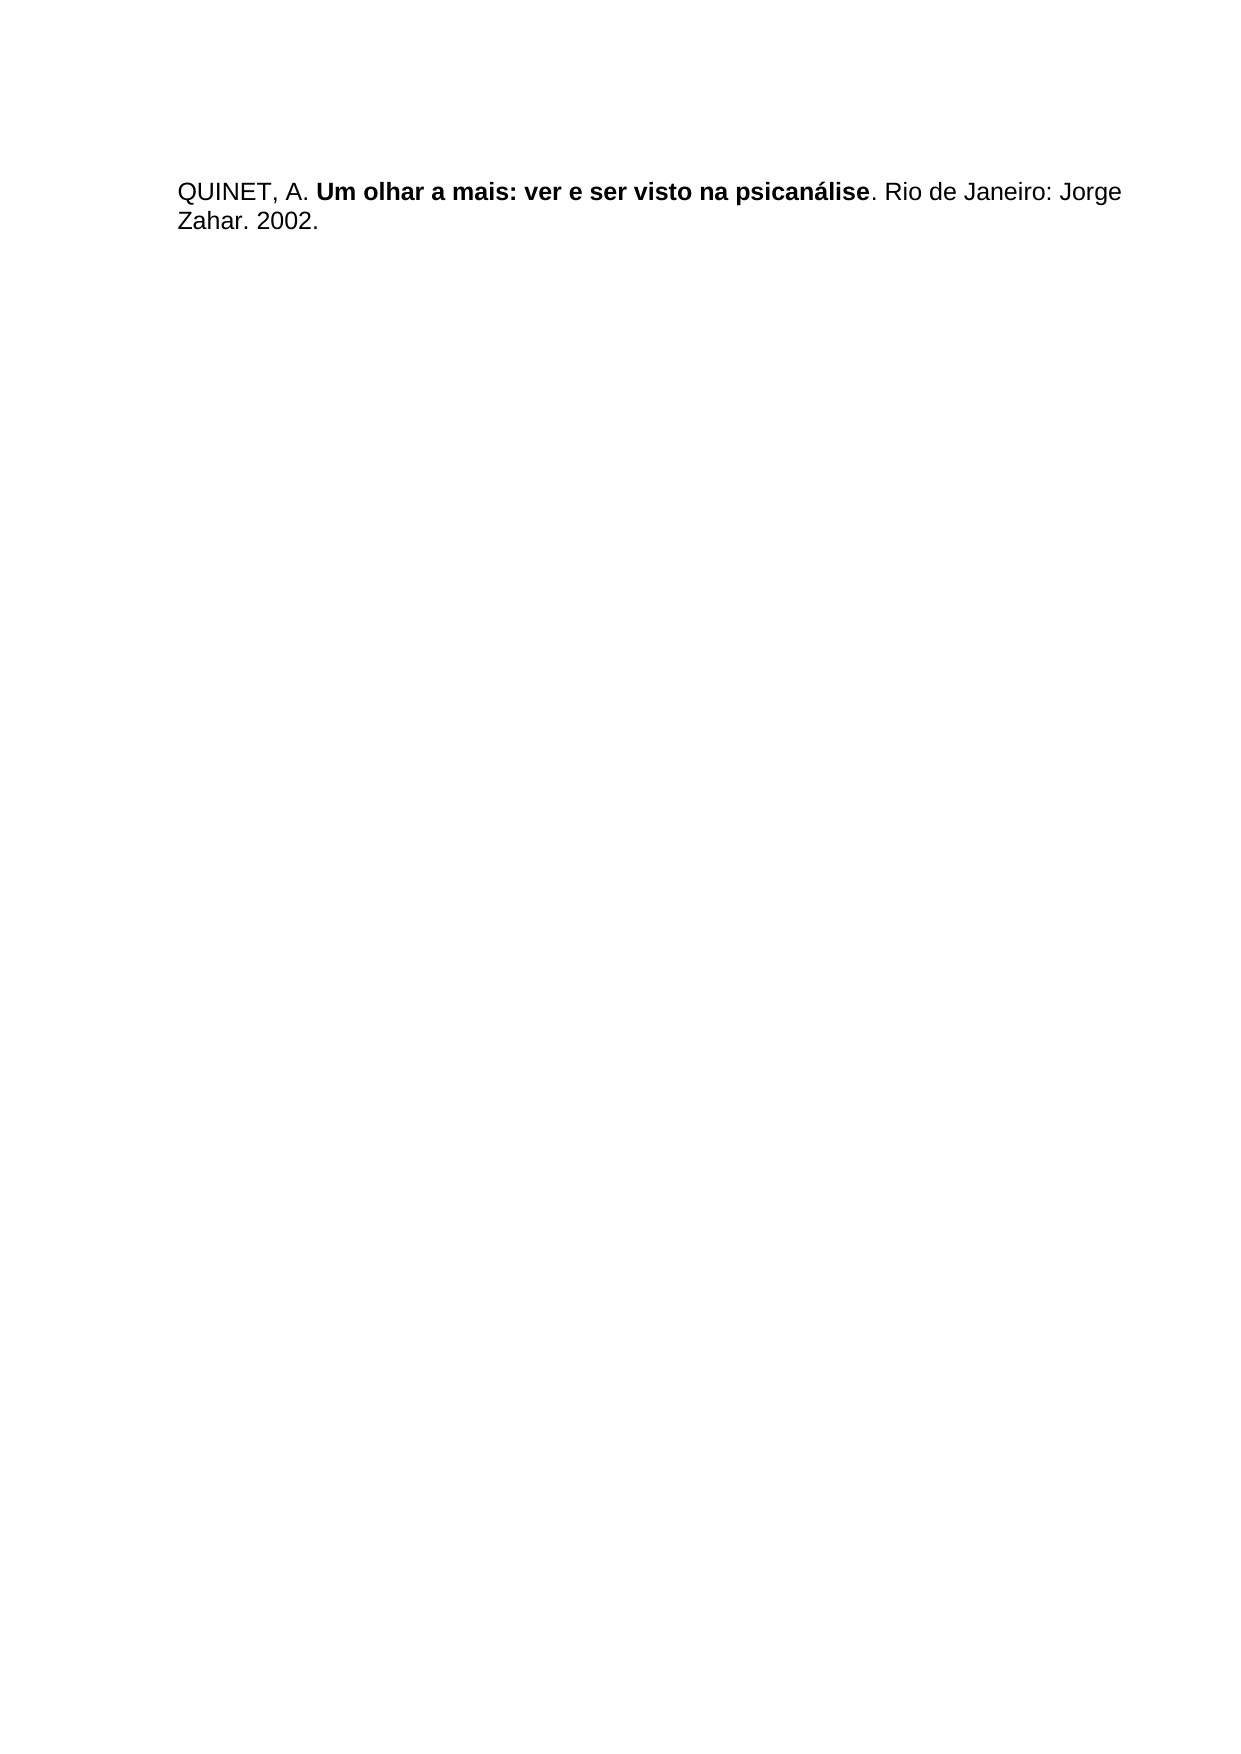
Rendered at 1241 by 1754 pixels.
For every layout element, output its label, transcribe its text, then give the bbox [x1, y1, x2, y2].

text QUINET, A. Um olhar a mais: ver e ser visto na psicanálise. Rio de Janeiro: Jorge Zahar. 2002. [177, 177, 1122, 235]
